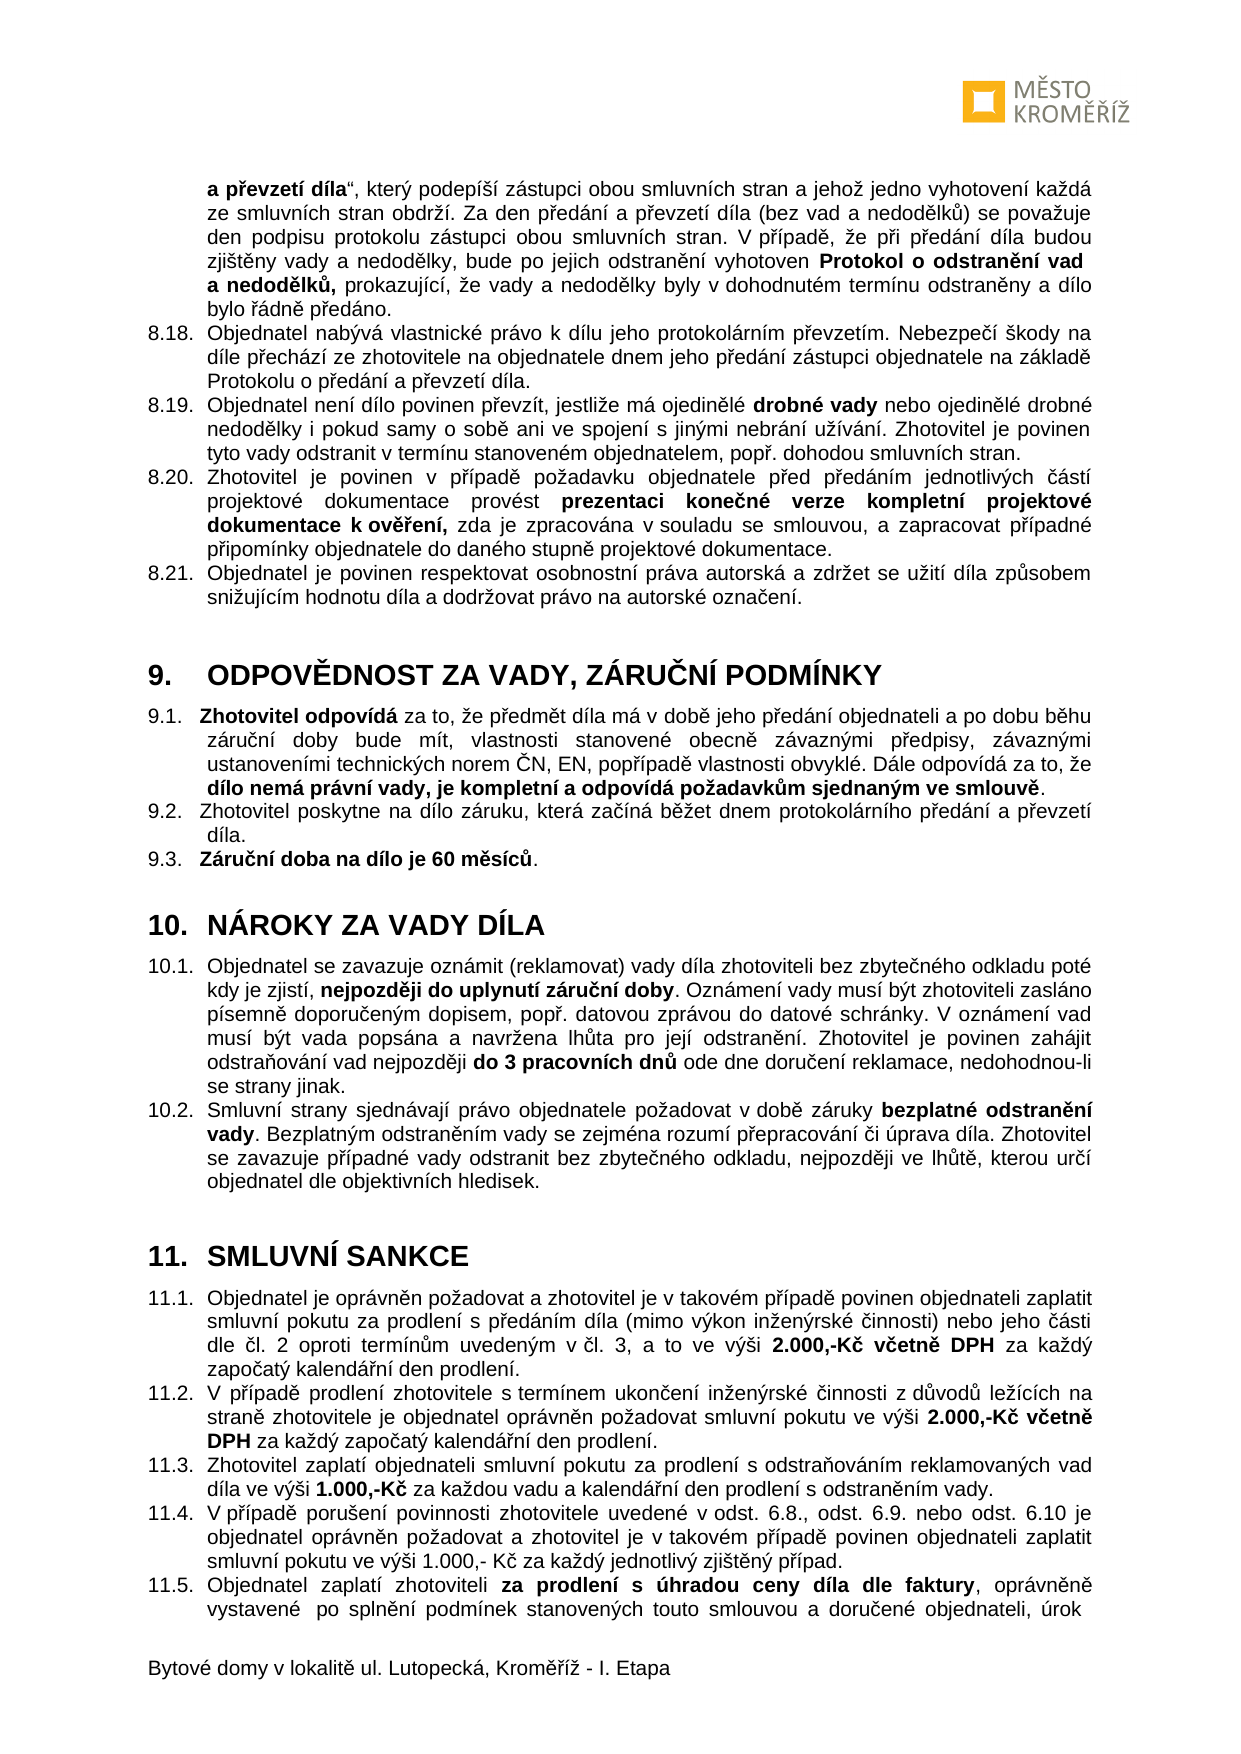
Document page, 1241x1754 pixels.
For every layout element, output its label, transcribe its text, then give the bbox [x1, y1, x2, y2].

list Objednatel se zavazuje oznámit (reklamovat) vady díla zhotoviteli bez zbytečného odkladu poté kdy je zjistí, nejpozději do uplynutí záruční doby. Oznámení vady musí být zhotoviteli zasláno písemně doporučeným dopisem, popř. datovou zprávou do datové schránky. V oznámení vad musí být vada popsána a navržena lhůta pro její odstranění. Zhotovitel je povinen zahájit odstraňování vad nejpozději do 3 pracovních dnů ode dne doručení reklamace, nedohodnou-li se strany jinak. [148, 954, 1092, 1097]
list V případě porušení povinnosti zhotovitele uvedené v odst. 6.8., odst. 6.9. nebo odst. 6.10 je objednatel oprávněn požadovat a zhotovitel je v takovém případě povinen objednateli zaplatit smluvní pokutu ve výši 1.000,- Kč za každý jednotlivý zjištěný případ. [148, 1501, 1092, 1573]
list Zhotovitel odpovídá za to, že předmět díla má v době jeho předání objednateli a po dobu běhu záruční doby bude mít, vlastnosti stanovené obecně závaznými předpisy, závaznými ustanoveními technických norem ČN, EN, popřípadě vlastnosti obvyklé. Dále odpovídá za to, že dílo nemá právní vady, je kompletní a odpovídá požadavkům sjednaným ve smlouvě. [148, 703, 1092, 799]
list Smluvní sankce [148, 1239, 1092, 1273]
list Objednatel je oprávněn požadovat a zhotovitel je v takovém případě povinen objednateli zaplatit smluvní pokutu za prodlení s předáním díla (mimo výkon inženýrské činnosti) nebo jeho části dle čl. 2 oproti termínům uvedeným v čl. 3, a to ve výši 2.000,-Kč včetně DPH za každý započatý kalendářní den prodlení. [148, 1285, 1092, 1381]
list Objednatel nabývá vlastnické právo k dílu jeho protokolárním převzetím. Nebezpečí škody na díle přechází ze zhotovitele na objednatele dnem jeho předání zástupci objednatele na základě Protokolu o předání a převzetí díla. [148, 321, 1092, 393]
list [148, 177, 1092, 321]
list Zhotovitel zaplatí objednateli smluvní pokutu za prodlení s odstraňováním reklamovaných vad díla ve výši 1.000,-Kč za každou vadu a kalendářní den prodlení s odstraněním vady. [148, 1453, 1092, 1501]
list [148, 1573, 1092, 1621]
list Zhotovitel poskytne na dílo záruku, která začíná běžet dnem protokolárního předání a převzetí díla. [148, 799, 1092, 847]
list Smluvní strany sjednávají právo objednatele požadovat v době záruky bezplatné odstranění vady. Bezplatným odstraněním vady se zejména rozumí přepracování či úprava díla. Zhotovitel se zavazuje případné vady odstranit bez zbytečného odkladu, nejpozději ve lhůtě, kterou určí objednatel dle objektivních hledisek. [148, 1097, 1092, 1193]
list Záruční doba na dílo je 60 měsíců. [148, 847, 1092, 871]
list Objednatel není dílo povinen převzít, jestliže má ojedinělé drobné vady nebo ojedinělé drobné nedodělky i pokud samy o sobě ani ve spojení s jinými nebrání užívání. Zhotovitel je povinen tyto vady odstranit v termínu stanoveném objednatelem, popř. dohodou smluvních stran. [148, 393, 1092, 465]
list Objednatel je povinen respektovat osobnostní práva autorská a zdržet se užití díla způsobem snižujícím hodnotu díla a dodržovat právo na autorské označení. [148, 561, 1092, 608]
picture [957, 69, 1137, 135]
list V případě prodlení zhotovitele s termínem ukončení inženýrské činnosti z důvodů ležících na straně zhotovitele je objednatel oprávněn požadovat smluvní pokutu ve výši 2.000,-Kč včetně DPH za každý započatý kalendářní den prodlení. [148, 1381, 1092, 1453]
list Nároky za vady díla [148, 908, 1092, 941]
list Zhotovitel je povinen v případě požadavku objednatele před předáním jednotlivých částí projektové dokumentace provést prezentaci konečné verze kompletní projektové dokumentace k ověření, zda je zpracována v souladu se smlouvou, a zapracovat případné připomínky objednatele do daného stupně projektové dokumentace. [148, 465, 1092, 561]
list Odpovědnost za vady, záruční podmínky [148, 657, 1092, 691]
